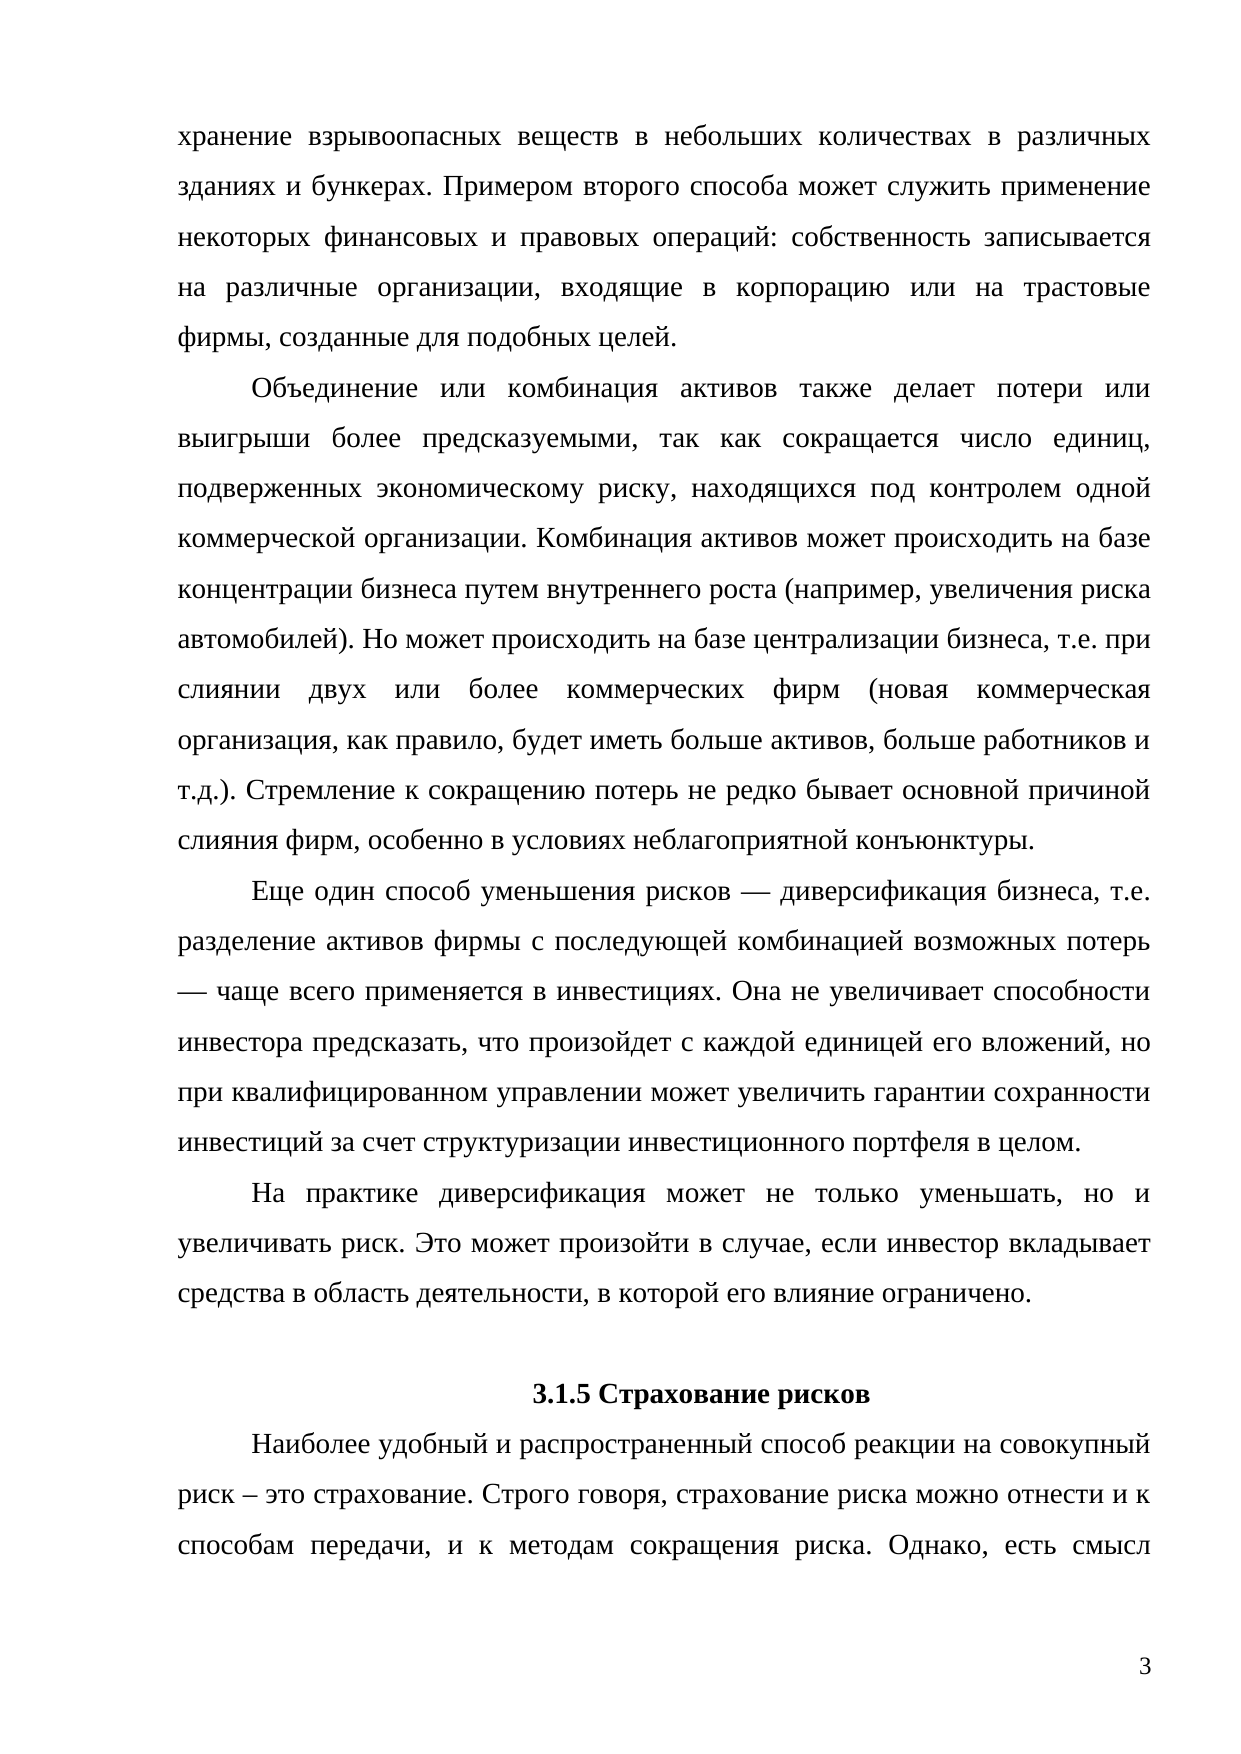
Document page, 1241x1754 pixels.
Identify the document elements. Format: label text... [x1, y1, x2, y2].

list Объединение или комбинация активов также делает потери или выигрыши более предсказуемыми, так как сокращается число единиц, подверженных экономическому риску, находящихся под контролем одной коммерческой организации. Комбинация активов может происходить на базе концентрации бизнеса путем внутреннего роста (например, увеличения риска автомобилей). Но может происходить на базе централизации бизнеса, т.е. при слиянии двух или более коммерческих фирм (новая коммерческая организация, как правило, будет иметь больше активов, больше работников и т.д.). Стремление к сокращению потерь не редко бывает основной причиной слияния фирм, особенно в условиях неблагоприятной конъюнктуры. [177, 370, 1152, 856]
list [177, 1426, 1152, 1560]
list На практике диверсификация может не только уменьшать, но и увеличивать риск. Это может произойти в случае, если инвестор вкладывает средства в область деятельности, в которой его влияние ограничено. [177, 1175, 1152, 1309]
subtitle 3.1.5 Страхование рисков [177, 1376, 1152, 1409]
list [177, 118, 1152, 353]
list Еще один способ уменьшения рисков — диверсификация бизнеса, т.е. разделение активов фирмы с последующей комбинацией возможных потерь — чаще всего применяется в инвестициях. Она не увеличивает способности инвестора предсказать, что произойдет с каждой единицей его вложений, но при квалифицированном управлении может увеличить гарантии сохранности инвестиций за счет структуризации инвестиционного портфеля в целом. [177, 873, 1152, 1158]
